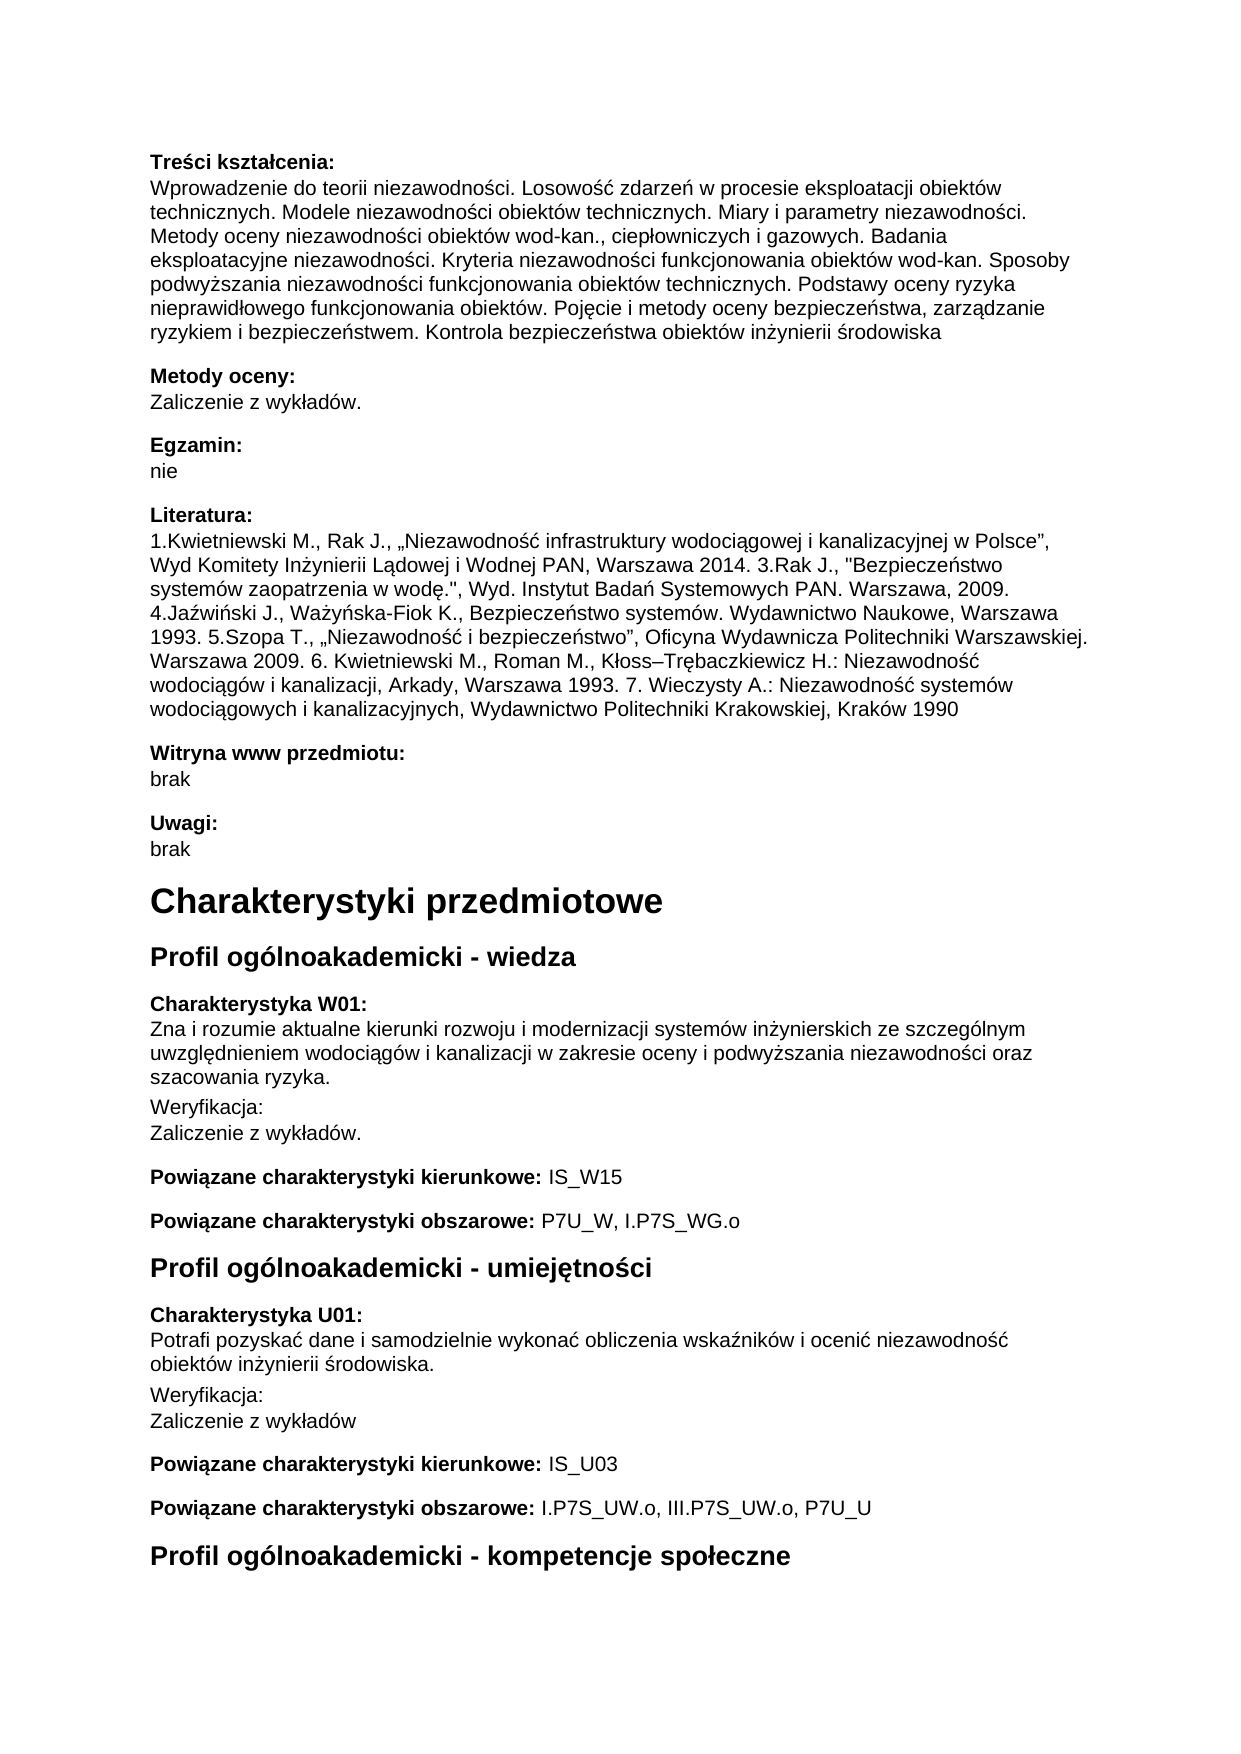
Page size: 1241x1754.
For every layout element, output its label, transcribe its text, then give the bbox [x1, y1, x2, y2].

text Zaliczenie z wykładów. [150, 389, 1090, 413]
text Literatura: [150, 503, 1090, 527]
text Zaliczenie z wykładów. [150, 1121, 1090, 1145]
text brak [150, 836, 1090, 860]
text Powiązane charakterystyki kierunkowe: IS_W15 [150, 1165, 1090, 1189]
text Uwagi: [150, 810, 1090, 834]
text Egzamin: [150, 433, 1090, 457]
text Charakterystyka W01: [150, 992, 1090, 1016]
text brak [150, 767, 1090, 791]
text 1.Kwietniewski M., Rak J., „Niezawodność infrastruktury wodociągowej i kanalizacyjnej w Polsce”, Wyd Komitety Inżynierii Lądowej i Wodnej PAN, Warszawa 2014. 3.Rak J., "Bezpieczeństwo systemów zaopatrzenia w wodę.", Wyd. Instytut Badań Systemowych PAN. Warszawa, 2009. 4.Jaźwiński J., Ważyńska-Fiok K., Bezpieczeństwo systemów. Wydawnictwo Naukowe, Warszawa 1993. 5.Szopa T., „Niezawodność i bezpieczeństwo”, Oficyna Wydawnicza Politechniki Warszawskiej. Warszawa 2009. 6. Kwietniewski M., Roman M., Kłoss–Trębaczkiewicz H.: Niezawodność wodociągów i kanalizacji, Arkady, Warszawa 1993. 7. Wieczysty A.: Niezawodność systemów wodociągowych i kanalizacyjnych, Wydawnictwo Politechniki Krakowskiej, Kraków 1990 [150, 529, 1090, 721]
text Charakterystyka U01: [150, 1303, 1090, 1327]
subtitle Profil ogólnoakademicki - umiejętności [150, 1252, 1090, 1283]
text Treści kształcenia: [150, 150, 1090, 174]
text Powiązane charakterystyki kierunkowe: IS_U03 [150, 1452, 1090, 1476]
text Witryna www przedmiotu: [150, 741, 1090, 764]
text Weryfikacja: [150, 1095, 1090, 1119]
subtitle Profil ogólnoakademicki - wiedza [150, 941, 1090, 972]
text Zaliczenie z wykładów [150, 1408, 1090, 1432]
text Potrafi pozyskać dane i samodzielnie wykonać obliczenia wskaźników i ocenić niezawodność obiektów inżynierii środowiska. [150, 1328, 1090, 1376]
text Metody oceny: [150, 363, 1090, 387]
text Zna i rozumie aktualne kierunki rozwoju i modernizacji systemów inżynierskich ze szczególnym uwzględnieniem wodociągów i kanalizacji w zakresie oceny i podwyższania niezawodności oraz szacowania ryzyka. [150, 1017, 1090, 1089]
subtitle Profil ogólnoakademicki - kompetencje społeczne [150, 1540, 1090, 1571]
text Powiązane charakterystyki obszarowe: P7U_W, I.P7S_WG.o [150, 1208, 1090, 1232]
text nie [150, 459, 1090, 483]
text Powiązane charakterystyki obszarowe: I.P7S_UW.o, III.P7S_UW.o, P7U_U [150, 1496, 1090, 1520]
text Wprowadzenie do teorii niezawodności. Losowość zdarzeń w procesie eksploatacji obiektów technicznych. Modele niezawodności obiektów technicznych. Miary i parametry niezawodności. Metody oceny niezawodności obiektów wod-kan., ciepłowniczych i gazowych. Badania eksploatacyjne niezawodności. Kryteria niezawodności funkcjonowania obiektów wod-kan. Sposoby podwyższania niezawodności funkcjonowania obiektów technicznych. Podstawy oceny ryzyka nieprawidłowego funkcjonowania obiektów. Pojęcie i metody oceny bezpieczeństwa, zarządzanie ryzykiem i bezpieczeństwem. Kontrola bezpieczeństwa obiektów inżynierii środowiska [150, 176, 1090, 344]
text Weryfikacja: [150, 1382, 1090, 1406]
subtitle Charakterystyki przedmiotowe [150, 880, 1090, 921]
